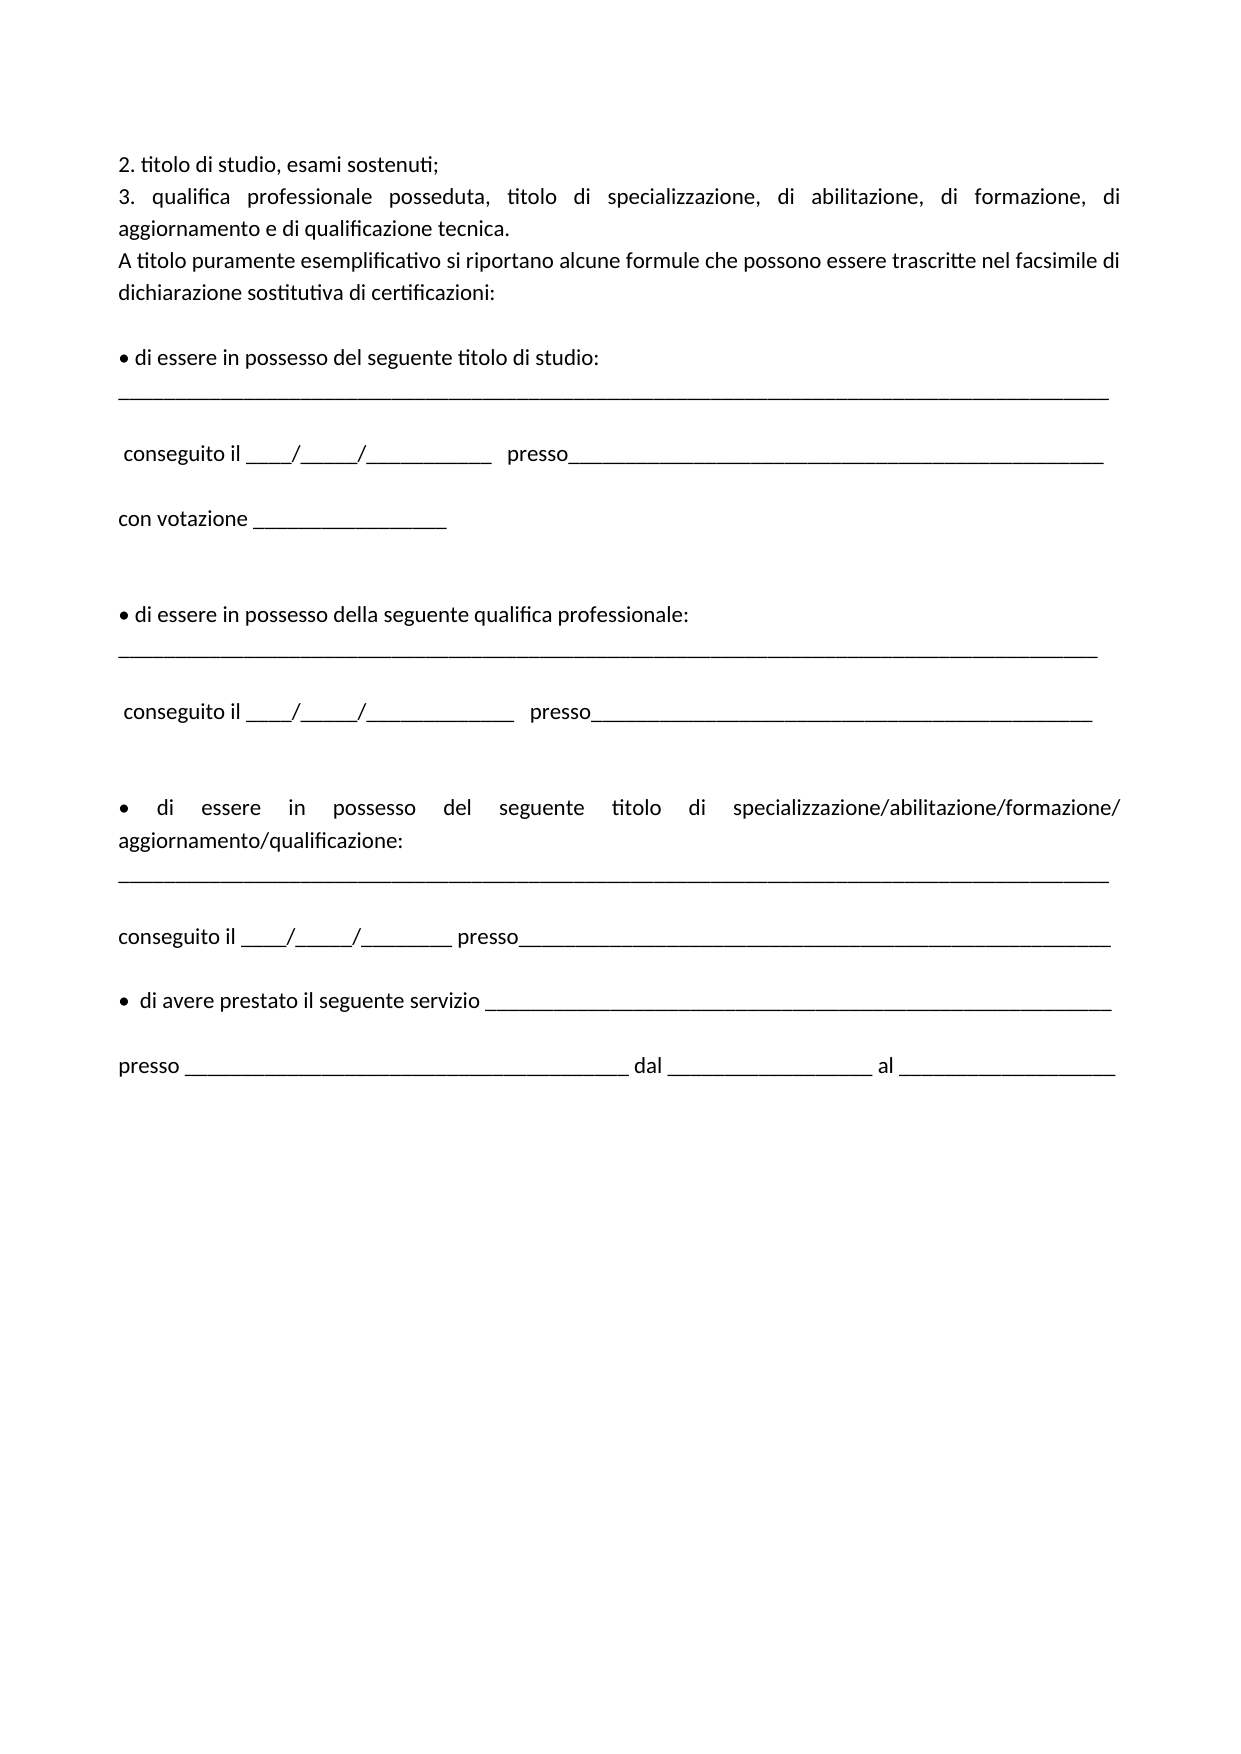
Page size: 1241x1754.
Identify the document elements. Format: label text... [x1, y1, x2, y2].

text con votazione _________________ [118, 504, 1122, 532]
text conseguito il ____/_____/___________ presso_______________________________________________ [118, 439, 1122, 467]
text • di avere prestato il seguente servizio _______________________________________________________ [118, 987, 1122, 1015]
text • di essere in possesso del seguente titolo di specializzazione/abilitazione/formazione/ aggiornamento/qualificazione: [118, 793, 1122, 854]
text ______________________________________________________________________________________ [118, 633, 1122, 661]
text A titolo puramente esemplificativo si riportano alcune formule che possono essere trascritte nel facsimile di dichiarazione sostitutiva di certificazioni: [118, 246, 1122, 307]
text _______________________________________________________________________________________ [118, 375, 1122, 403]
text • di essere in possesso della seguente qualifica professionale: [118, 600, 1122, 628]
text 2. titolo di studio, esami sostenuti; [118, 150, 1122, 178]
text presso _______________________________________ dal __________________ al ___________________ [118, 1051, 1122, 1079]
text _______________________________________________________________________________________ [118, 858, 1122, 886]
text conseguito il ____/_____/________ presso____________________________________________________ [118, 922, 1122, 950]
text conseguito il ____/_____/_____________ presso____________________________________________ [118, 697, 1122, 725]
text • di essere in possesso del seguente titolo di studio: [118, 343, 1122, 371]
text 3. qualifica professionale posseduta, titolo di specializzazione, di abilitazione, di formazione, di aggiornamento e di qualificazione tecnica. [118, 182, 1122, 242]
